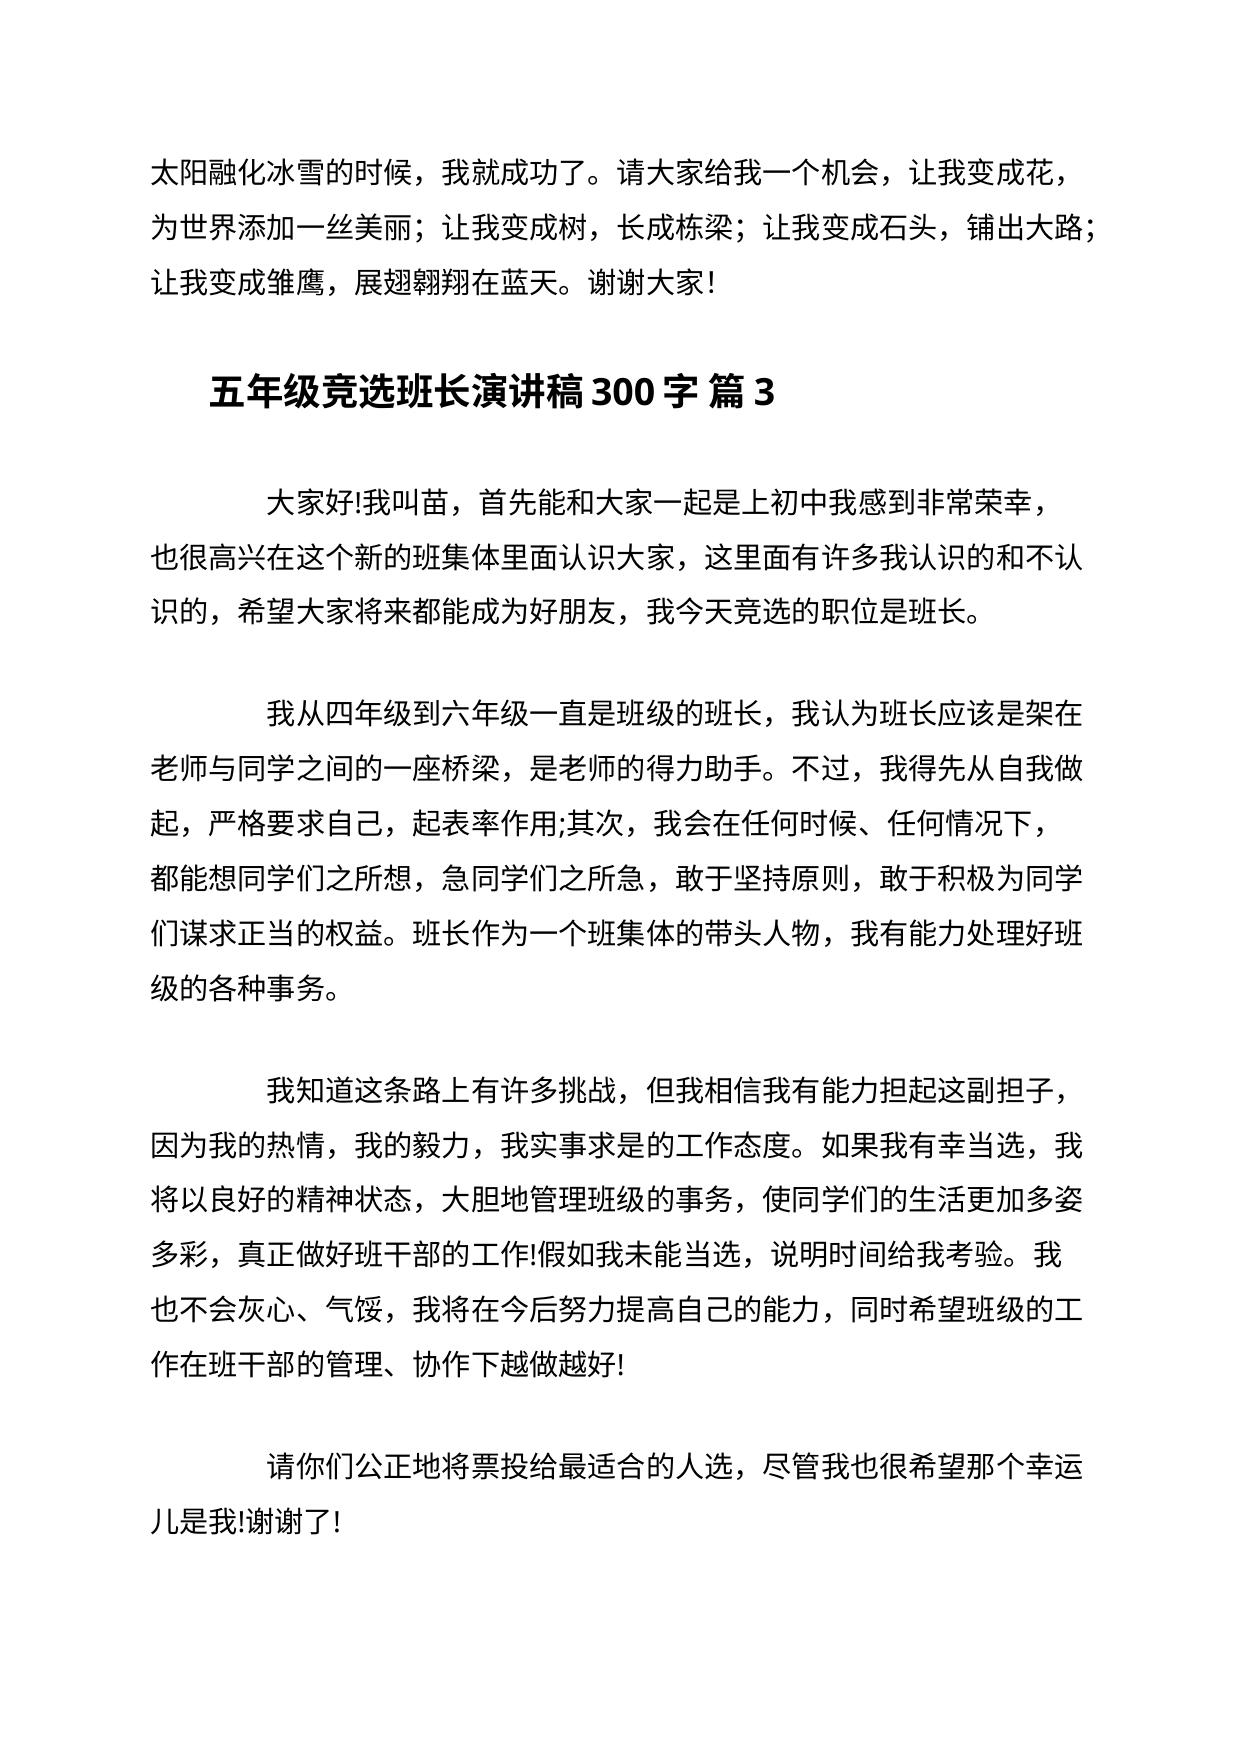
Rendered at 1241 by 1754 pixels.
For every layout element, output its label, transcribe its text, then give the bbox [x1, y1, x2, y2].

text 我知道这条路上有许多挑战，但我相信我有能力担起这副担子，因为我的热情，我的毅力，我实事求是的工作态度。如果我有幸当选，我将以良好的精神状态，大胆地管理班级的事务，使同学们的生活更加多姿多彩，真正做好班干部的工作!假如我未能当选，说明时间给我考验。我也不会灰心、气馁，我将在今后努力提高自己的能力，同时希望班级的工作在班干部的管理、协作下越做越好! [150, 1067, 1090, 1384]
text 大家好!我叫苗，首先能和大家一起是上初中我感到非常荣幸，也很高兴在这个新的班集体里面认识大家，这里面有许多我认识的和不认识的，希望大家将来都能成为好朋友，我今天竞选的职位是班长。 [150, 479, 1090, 631]
text 请你们公正地将票投给最适合的人选，尽管我也很希望那个幸运儿是我!谢谢了! [150, 1444, 1090, 1541]
text 五年级竞选班长演讲稿300字 篇3 [150, 362, 1090, 416]
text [150, 150, 1090, 302]
text 我从四年级到六年级一直是班级的班长，我认为班长应该是架在老师与同学之间的一座桥梁，是老师的得力助手。不过，我得先从自我做起，严格要求自己，起表率作用;其次，我会在任何时候、任何情况下，都能想同学们之所想，急同学们之所急，敢于坚持原则，敢于积极为同学们谋求正当的权益。班长作为一个班集体的带头人物，我有能力处理好班级的各种事务。 [150, 691, 1090, 1008]
